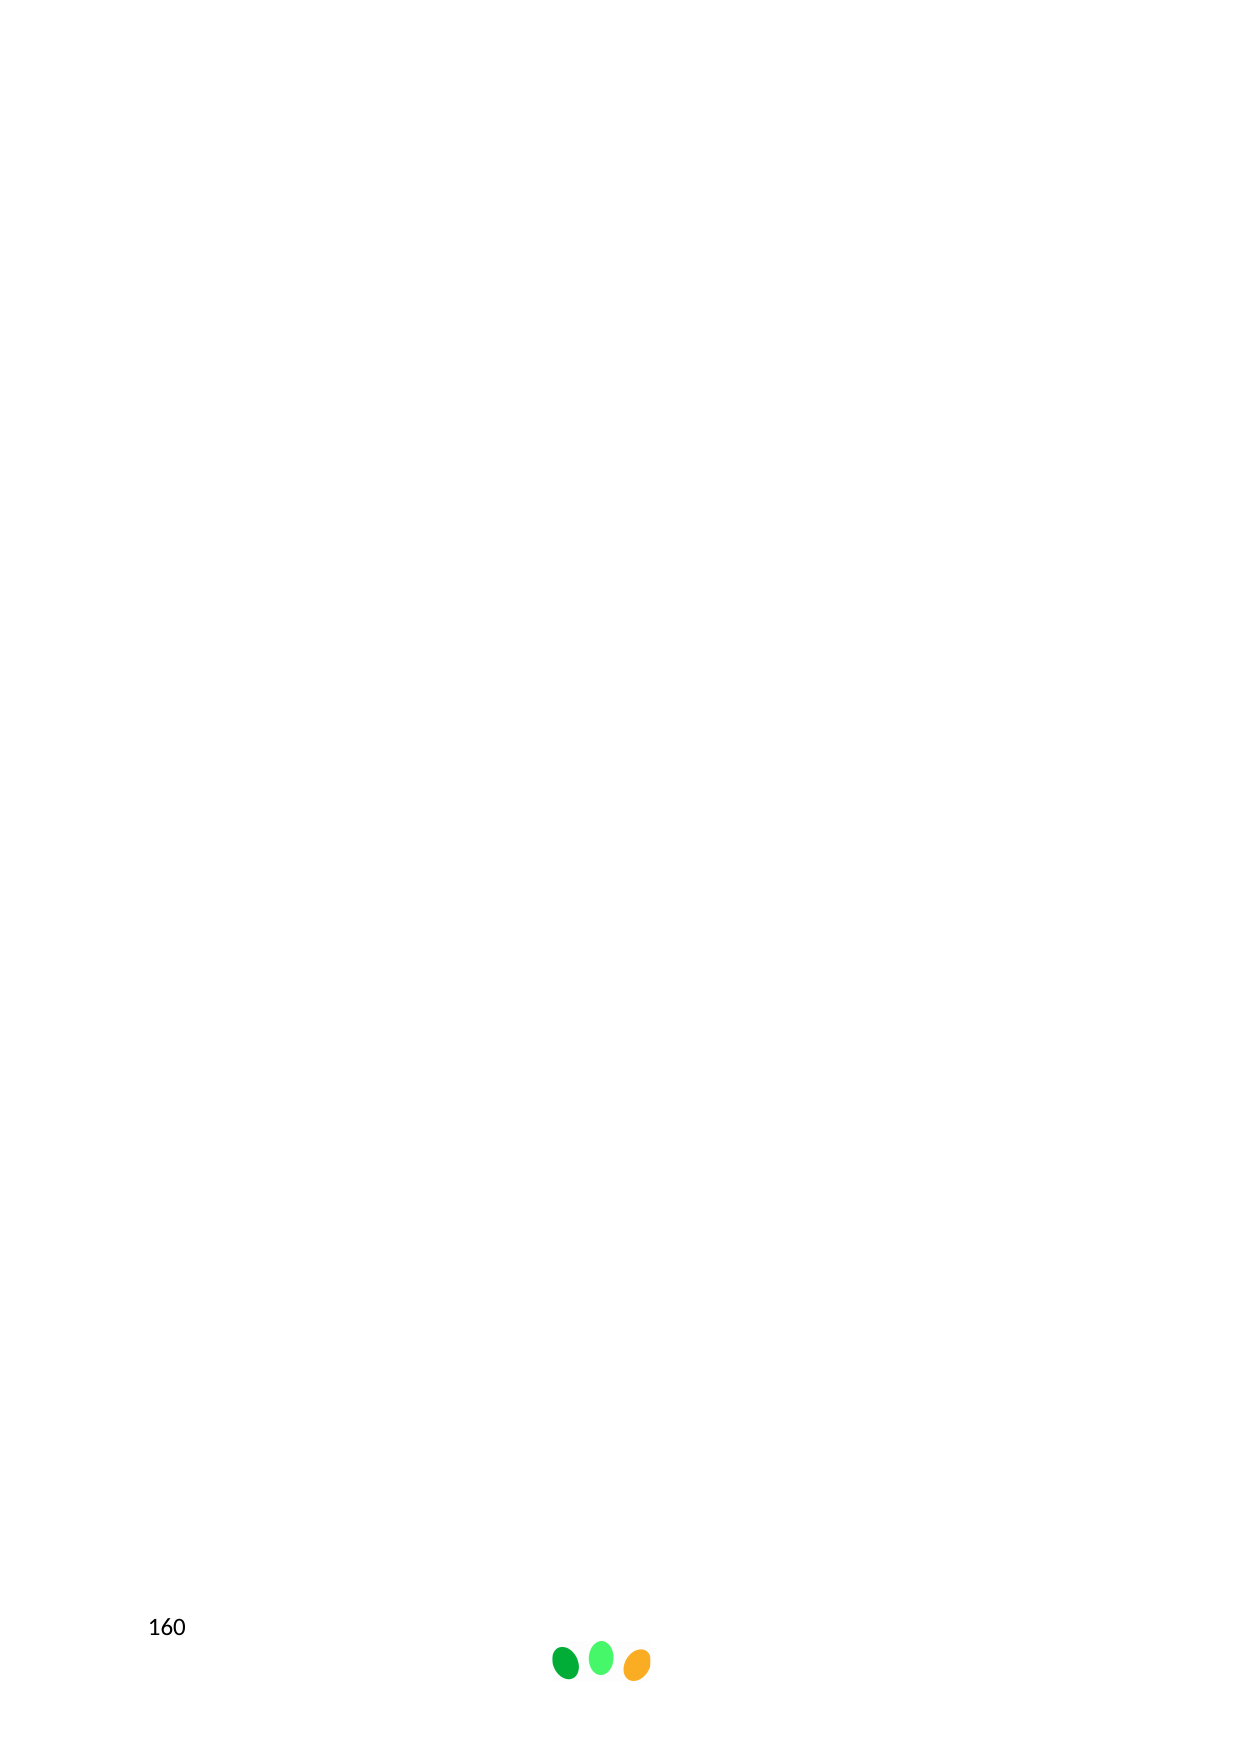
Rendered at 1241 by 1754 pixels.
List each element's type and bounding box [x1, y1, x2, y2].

picture [552, 1641, 651, 1681]
